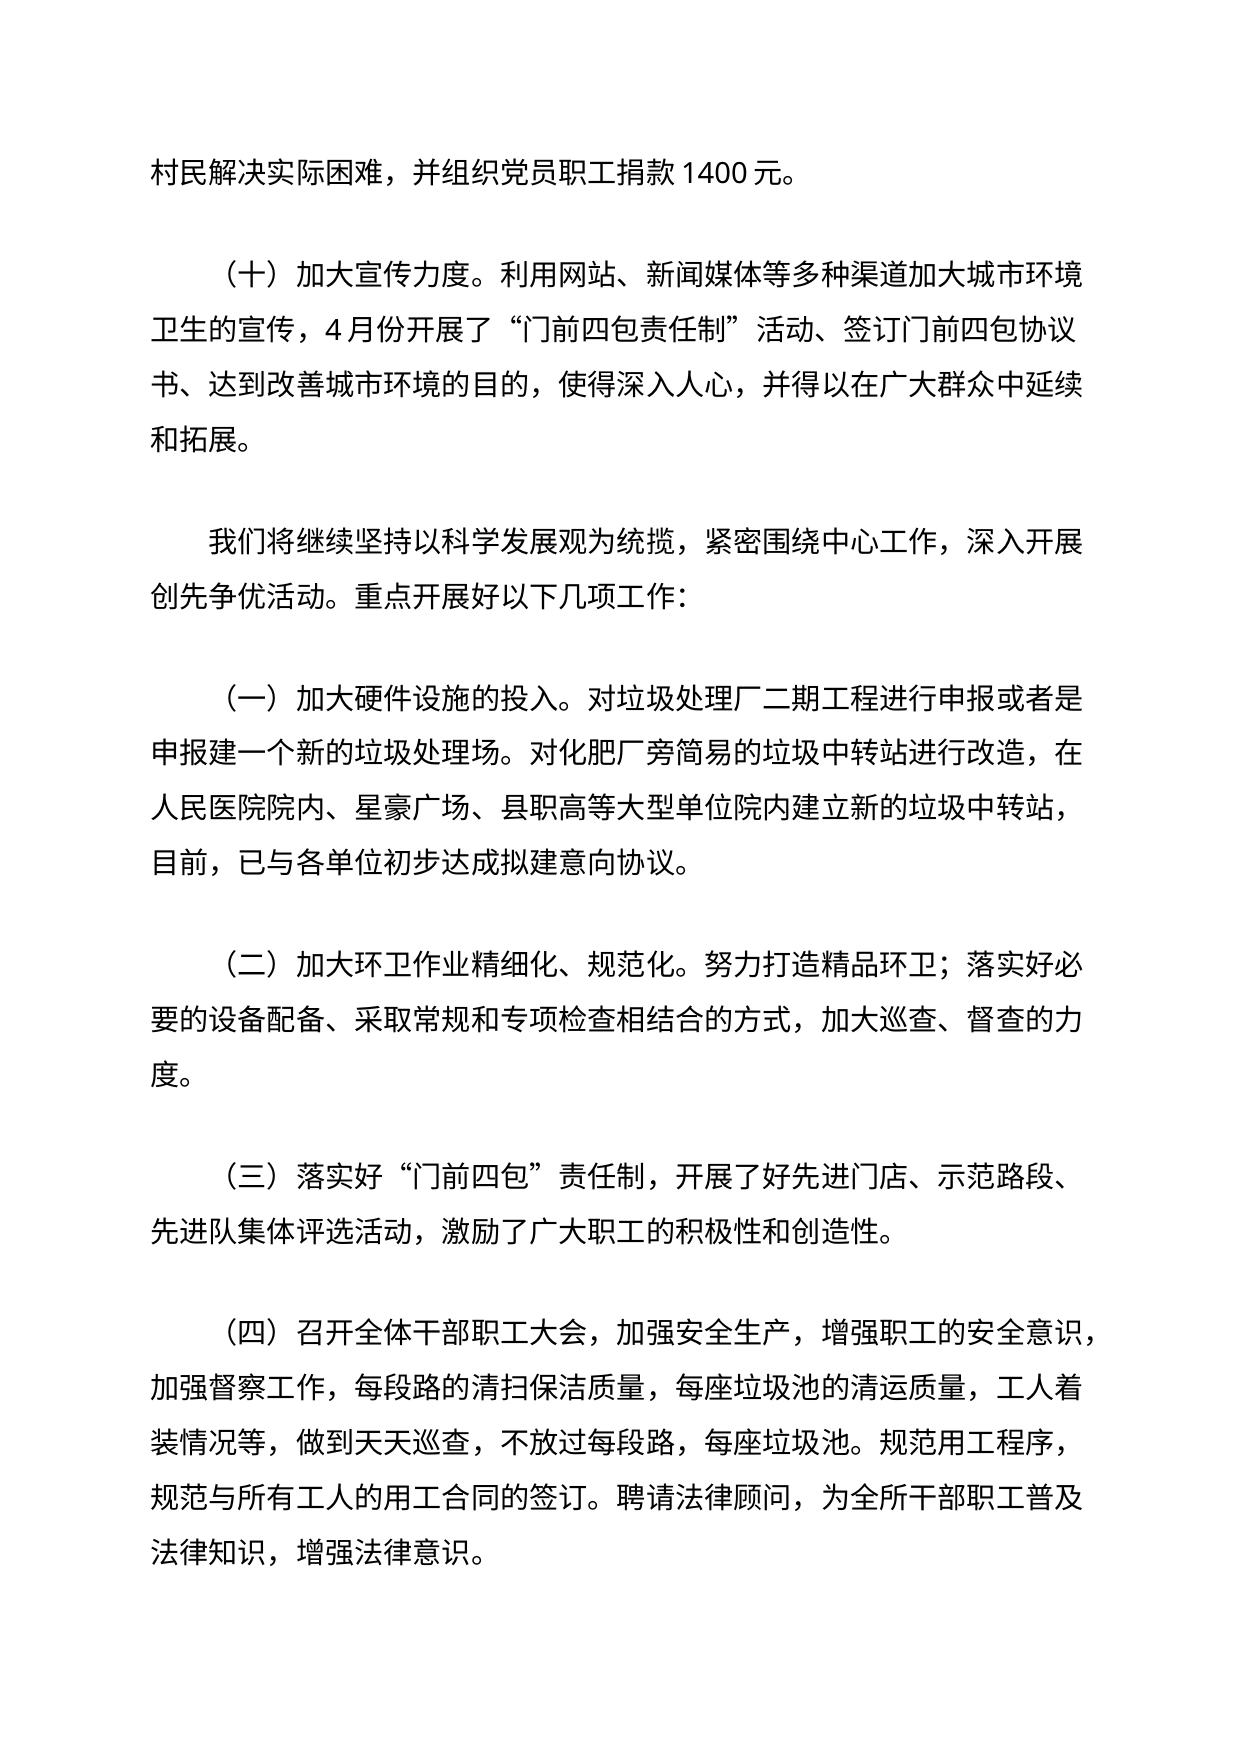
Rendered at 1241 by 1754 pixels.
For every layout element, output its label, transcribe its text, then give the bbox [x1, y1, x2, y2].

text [150, 150, 1090, 192]
text （三）落实好“门前四包”责任制，开展了好先进门店、示范路段、先进队集体评选活动，激励了广大职工的积极性和创造性。 [150, 1153, 1090, 1250]
text （十）加大宣传力度。利用网站、新闻媒体等多种渠道加大城市环境卫生的宣传，4月份开展了“门前四包责任制”活动、签订门前四包协议书、达到改善城市环境的目的，使得深入人心，并得以在广大群众中延续和拓展。 [150, 252, 1090, 459]
text 我们将继续坚持以科学发展观为统揽，紧密围绕中心工作，深入开展创先争优活动。重点开展好以下几项工作： [150, 518, 1090, 616]
text （四）召开全体干部职工大会，加强安全生产，增强职工的安全意识，加强督察工作，每段路的清扫保洁质量，每座垃圾池的清运质量，工人着装情况等，做到天天巡查，不放过每段路，每座垃圾池。规范用工程序，规范与所有工人的用工合同的签订。聘请法律顾问，为全所干部职工普及法律知识，增强法律意识。 [150, 1310, 1090, 1572]
text （一）加大硬件设施的投入。对垃圾处理厂二期工程进行申报或者是申报建一个新的垃圾处理场。对化肥厂旁简易的垃圾中转站进行改造，在人民医院院内、星豪广场、县职高等大型单位院内建立新的垃圾中转站，目前，已与各单位初步达成拟建意向协议。 [150, 675, 1090, 882]
text （二）加大环卫作业精细化、规范化。努力打造精品环卫；落实好必要的设备配备、采取常规和专项检查相结合的方式，加大巡查、督查的力度。 [150, 942, 1090, 1094]
